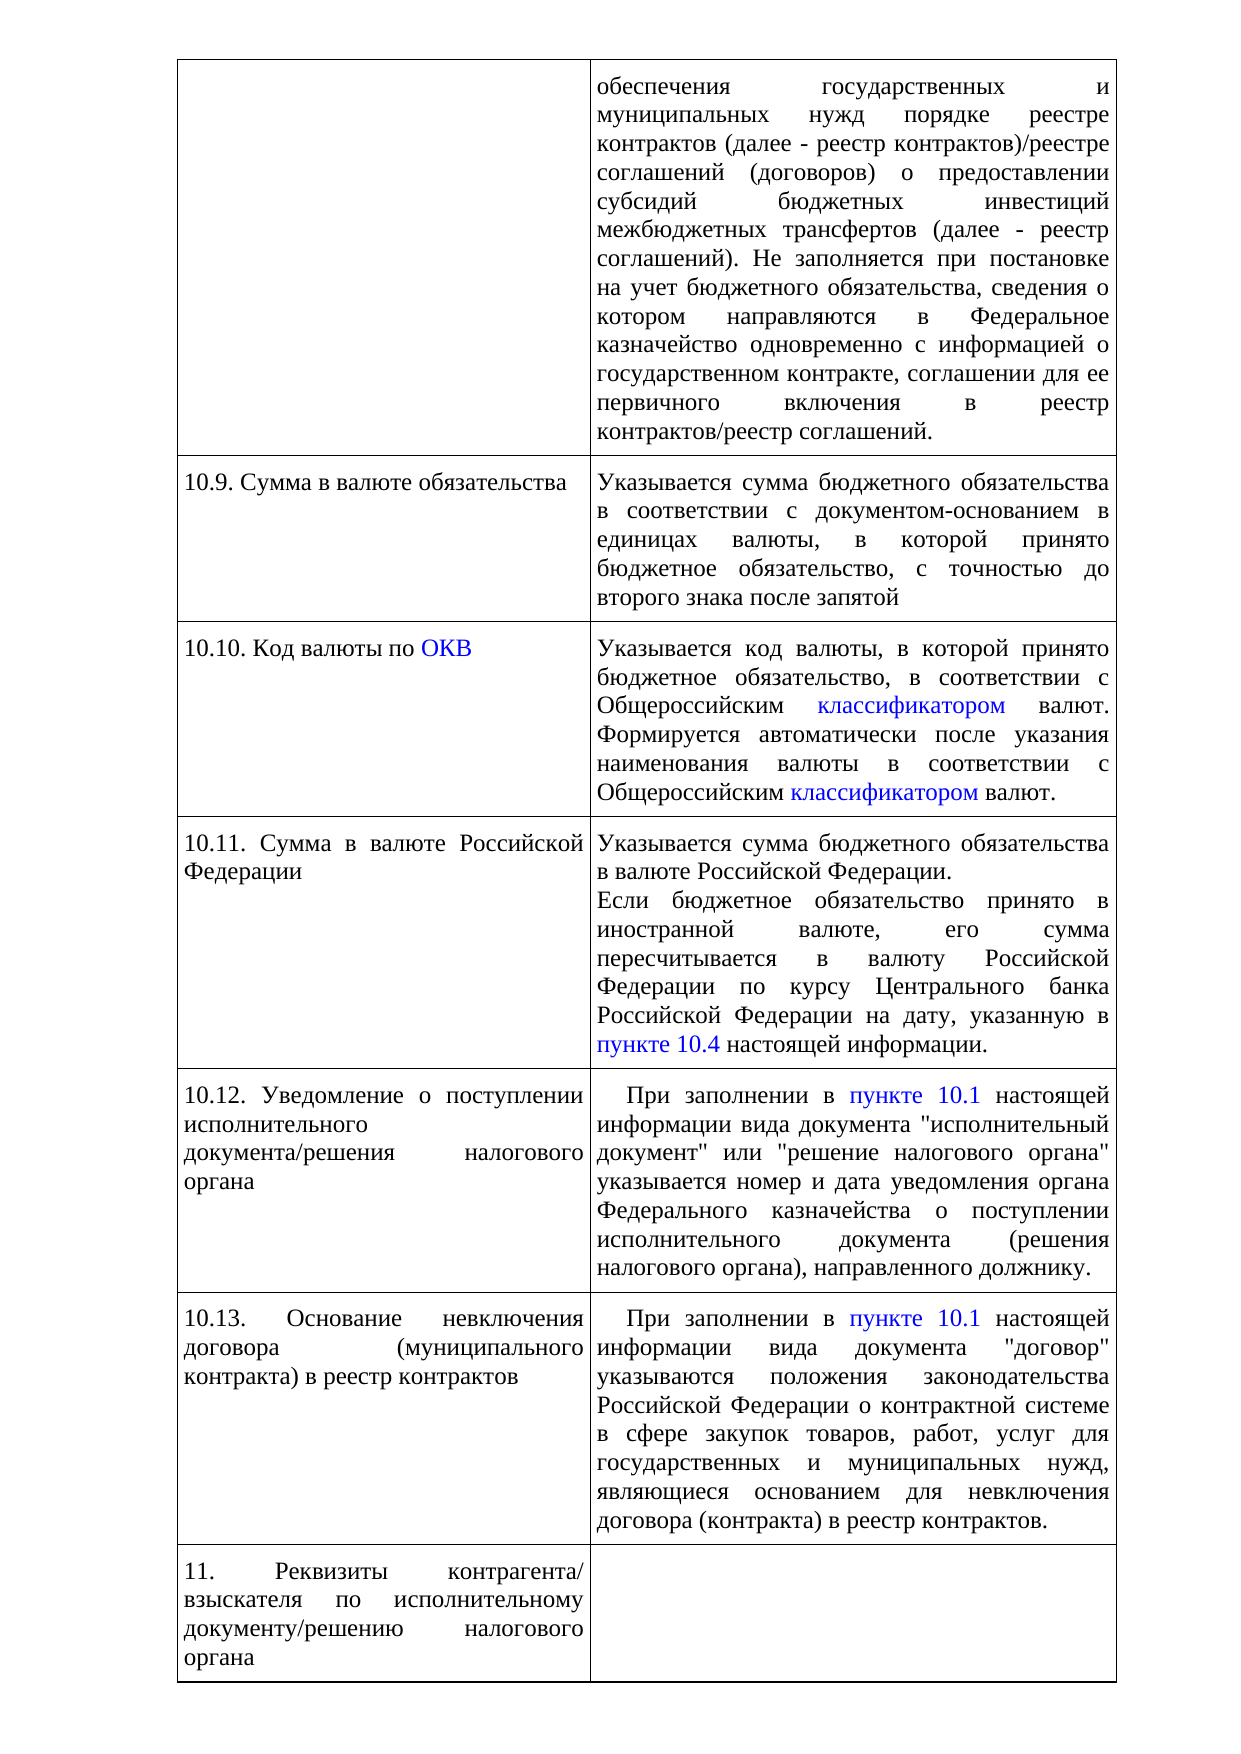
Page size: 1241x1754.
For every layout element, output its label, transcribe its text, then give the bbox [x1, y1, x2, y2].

table_cell Указывается код валюты, в которой принято бюджетное обязательство, в соответствии с Общероссийским классификатором валют. Формируется автоматически после указания наименования валюты в соответствии с Общероссийским классификатором валют. [591, 622, 1116, 816]
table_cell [178, 60, 590, 455]
table_cell 10.13. Основание невключения договора (муниципального контракта) в реестр контрактов [178, 1293, 590, 1544]
table_cell Указывается сумма бюджетного обязательства в валюте Российской Федерации. Если бюджетное обязательство принято в иностранной валюте, его сумма пересчитывается в валюту Российской Федерации по курсу Центрального банка Российской Федерации на дату, указанную в пункте 10.4 настоящей информации. [591, 817, 1116, 1068]
table_cell 10.10. Код валюты по ОКВ [178, 622, 590, 816]
table_cell Указывается сумма бюджетного обязательства в соответствии с документом-основанием в единицах валюты, в которой принято бюджетное обязательство, с точностью до второго знака после запятой [591, 456, 1116, 621]
table_cell 10.11. Сумма в валюте Российской Федерации [178, 817, 590, 1068]
table_cell При заполнении в пункте 10.1 настоящей информации вида документа "договор" указываются положения законодательства Российской Федерации о контрактной системе в сфере закупок товаров, работ, услуг для государственных и муниципальных нужд, являющиеся основанием для невключения договора (контракта) в реестр контрактов. [591, 1293, 1116, 1544]
table_cell 10.12. Уведомление о поступлении исполнительного документа/решения налогового органа [178, 1069, 590, 1292]
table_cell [591, 60, 1116, 455]
table_cell При заполнении в пункте 10.1 настоящей информации вида документа "исполнительный документ" или "решение налогового органа" указывается номер и дата уведомления органа Федерального казначейства о поступлении исполнительного документа (решения налогового органа), направленного должнику. [591, 1069, 1116, 1292]
table_cell [591, 1545, 1116, 1681]
table_cell 10.9. Сумма в валюте обязательства [178, 456, 590, 621]
table_cell 11. Реквизиты контрагента/ взыскателя по исполнительному документу/решению налогового органа [178, 1545, 590, 1681]
